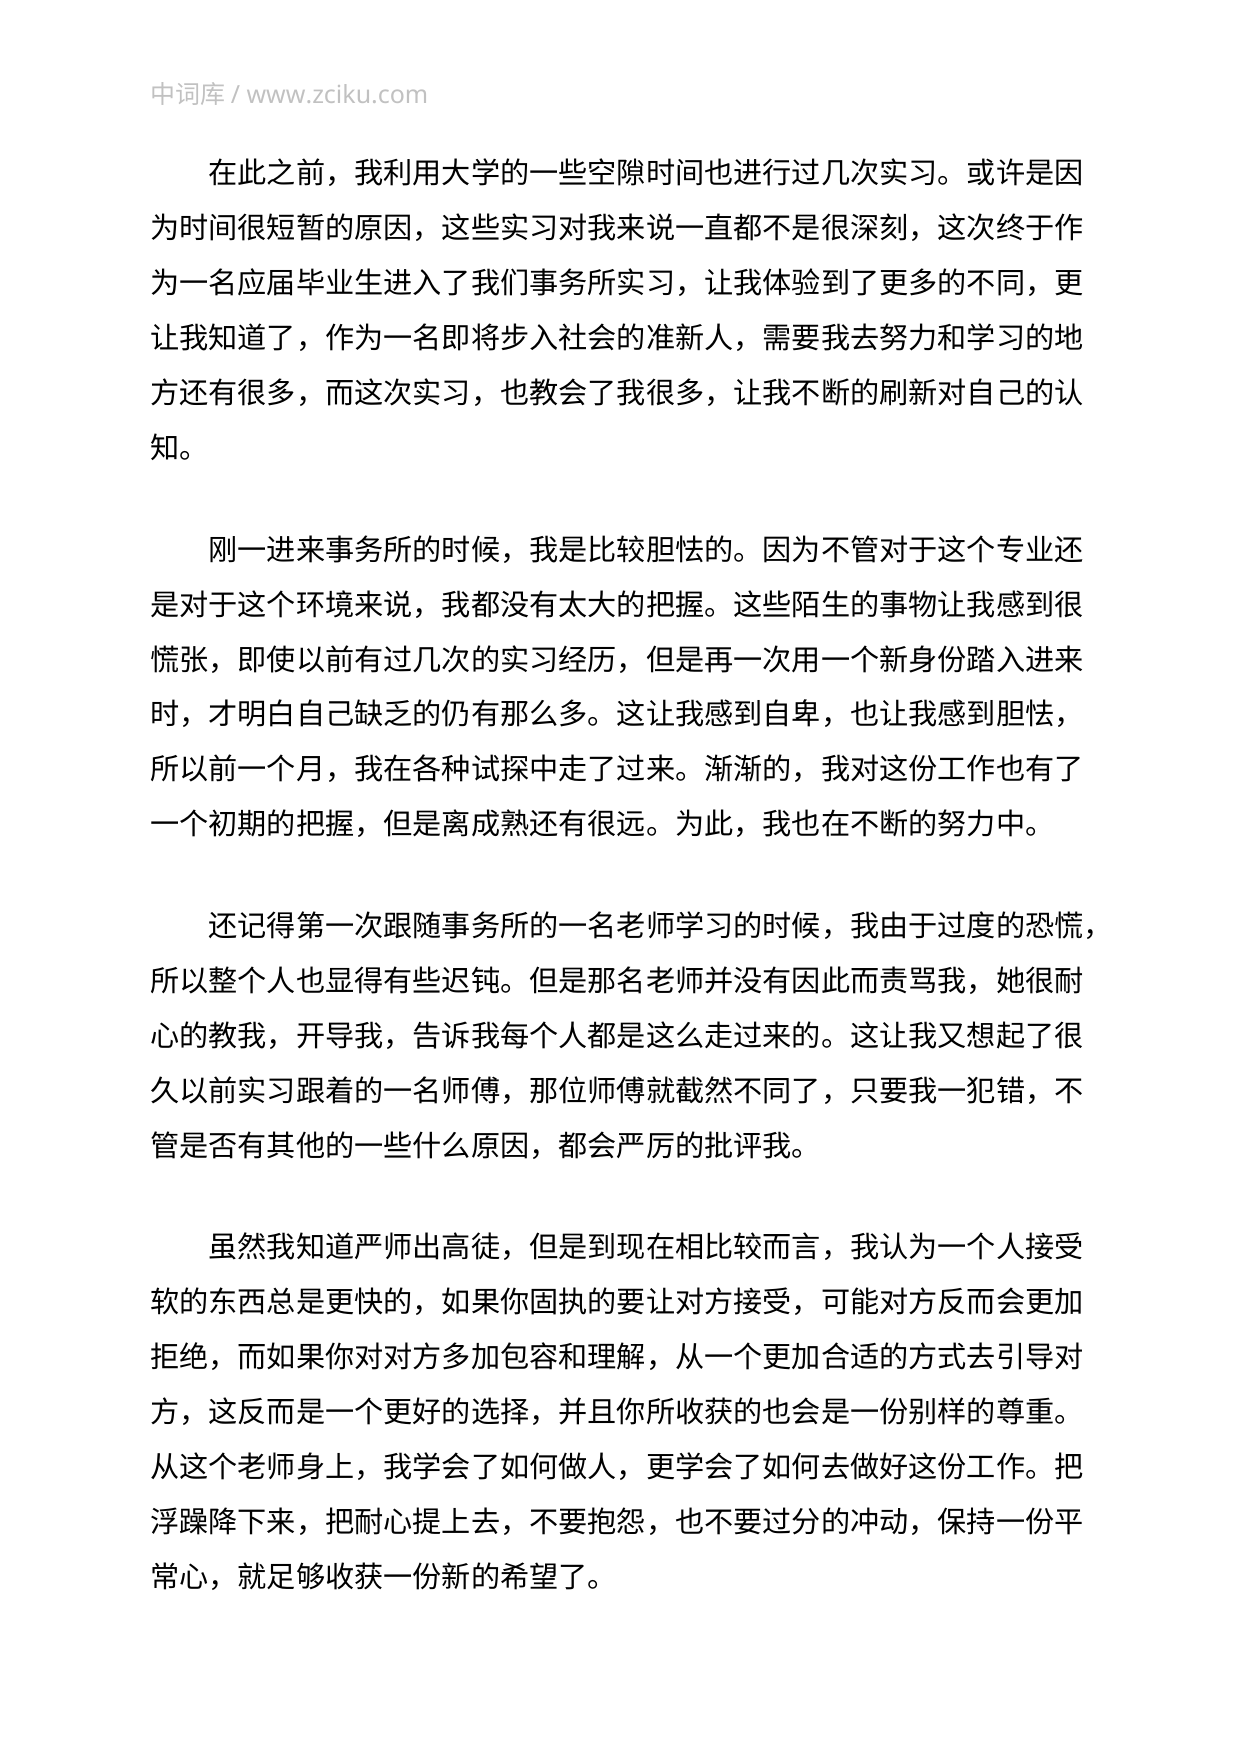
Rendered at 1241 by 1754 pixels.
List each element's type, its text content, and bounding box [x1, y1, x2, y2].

text 虽然我知道严师出高徒，但是到现在相比较而言，我认为一个人接受软的东西总是更快的，如果你固执的要让对方接受，可能对方反而会更加拒绝，而如果你对对方多加包容和理解，从一个更加合适的方式去引导对方，这反而是一个更好的选择，并且你所收获的也会是一份别样的尊重。从这个老师身上，我学会了如何做人，更学会了如何去做好这份工作。把浮躁降下来，把耐心提上去，不要抱怨，也不要过分的冲动，保持一份平常心，就足够收获一份新的希望了。 [150, 1224, 1090, 1596]
text 在此之前，我利用大学的一些空隙时间也进行过几次实习。或许是因为时间很短暂的原因，这些实习对我来说一直都不是很深刻，这次终于作为一名应届毕业生进入了我们事务所实习，让我体验到了更多的不同，更让我知道了，作为一名即将步入社会的准新人，需要我去努力和学习的地方还有很多，而这次实习，也教会了我很多，让我不断的刷新对自己的认知。 [150, 150, 1090, 467]
text 刚一进来事务所的时候，我是比较胆怯的。因为不管对于这个专业还是对于这个环境来说，我都没有太大的把握。这些陌生的事物让我感到很慌张，即使以前有过几次的实习经历，但是再一次用一个新身份踏入进来时，才明白自己缺乏的仍有那么多。这让我感到自卑，也让我感到胆怯，所以前一个月，我在各种试探中走了过来。渐渐的，我对这份工作也有了一个初期的把握，但是离成熟还有很远。为此，我也在不断的努力中。 [150, 526, 1090, 843]
text 还记得第一次跟随事务所的一名老师学习的时候，我由于过度的恐慌，所以整个人也显得有些迟钝。但是那名老师并没有因此而责骂我，她很耐心的教我，开导我，告诉我每个人都是这么走过来的。这让我又想起了很久以前实习跟着的一名师傅，那位师傅就截然不同了，只要我一犯错，不管是否有其他的一些什么原因，都会严厉的批评我。 [150, 902, 1090, 1164]
